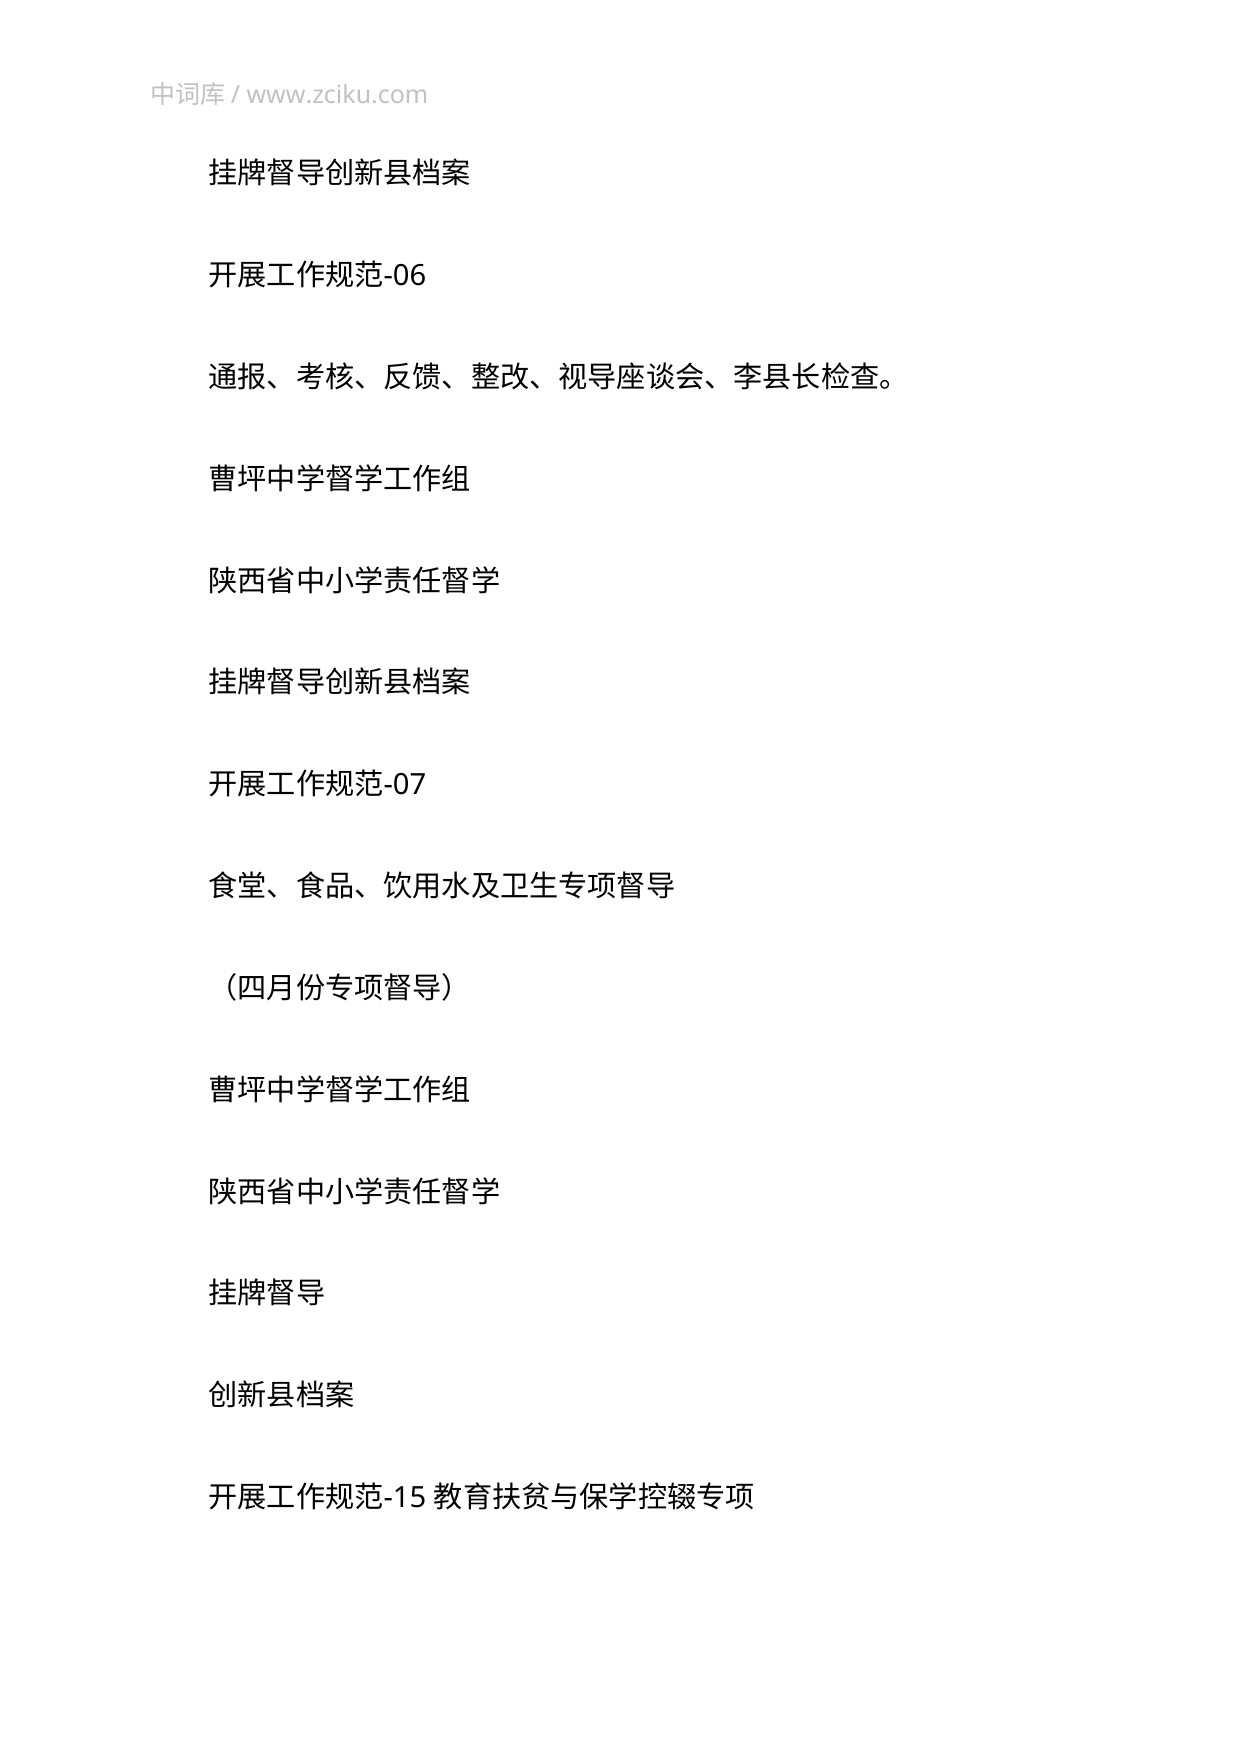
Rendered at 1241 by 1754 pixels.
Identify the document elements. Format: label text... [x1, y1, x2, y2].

text 陕西省中小学责任督学 [150, 557, 1090, 599]
text 陕西省中小学责任督学 [150, 1168, 1090, 1210]
text 食堂、食品、饮用水及卫生专项督导 [150, 863, 1090, 905]
text （四月份专项督导） [150, 964, 1090, 1007]
text 挂牌督导 [150, 1270, 1090, 1312]
text 开展工作规范-06 [150, 252, 1090, 294]
text 挂牌督导创新县档案 [150, 150, 1090, 192]
text 曹坪中学督学工作组 [150, 1066, 1090, 1109]
text 开展工作规范-15 教育扶贫与保学控辍专项 [150, 1473, 1090, 1516]
text 曹坪中学督学工作组 [150, 456, 1090, 498]
text 通报、考核、反馈、整改、视导座谈会、李县长检查。 [150, 354, 1090, 396]
text 挂牌督导创新县档案 [150, 659, 1090, 701]
text 创新县档案 [150, 1372, 1090, 1414]
text 开展工作规范-07 [150, 761, 1090, 803]
